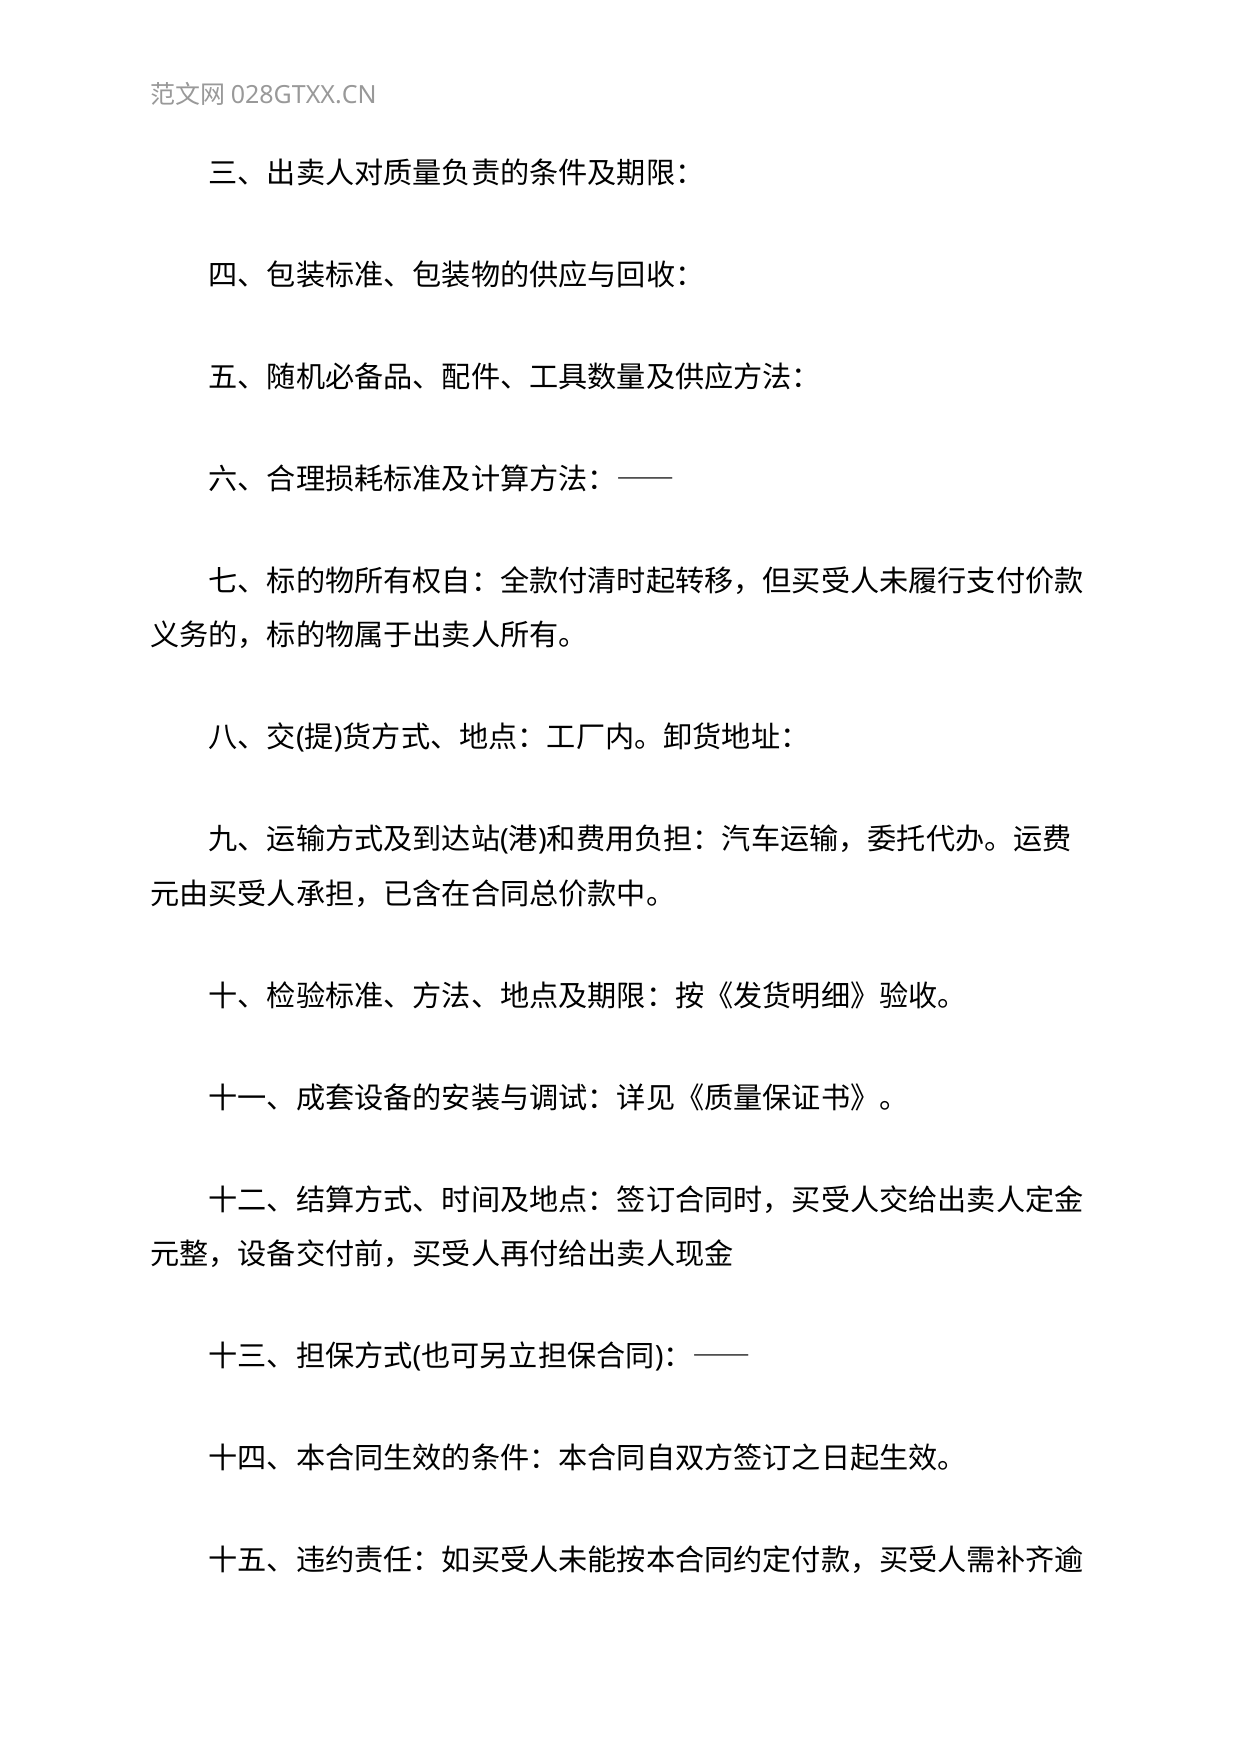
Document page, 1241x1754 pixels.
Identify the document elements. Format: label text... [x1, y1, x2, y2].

text 十一、成套设备的安装与调试：详见《质量保证书》。 [150, 1074, 1090, 1117]
text 十、检验标准、方法、地点及期限：按《发货明细》验收。 [150, 972, 1090, 1015]
text 九、运输方式及到达站(港)和费用负担：汽车运输，委托代办。运费元由买受人承担，已含在合同总价款中。 [150, 816, 1090, 913]
text 十三、担保方式(也可另立担保合同)：—— [150, 1333, 1090, 1375]
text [150, 1536, 1090, 1579]
text 六、合理损耗标准及计算方法：—— [150, 455, 1090, 498]
text 十二、结算方式、时间及地点：签订合同时，买受人交给出卖人定金元整，设备交付前，买受人再付给出卖人现金 [150, 1176, 1090, 1273]
text 五、随机必备品、配件、工具数量及供应方法： [150, 353, 1090, 396]
text 三、出卖人对质量负责的条件及期限： [150, 150, 1090, 192]
text 四、包装标准、包装物的供应与回收： [150, 252, 1090, 294]
text 八、交(提)货方式、地点：工厂内。卸货地址： [150, 714, 1090, 756]
text 七、标的物所有权自：全款付清时起转移，但买受人未履行支付价款义务的，标的物属于出卖人所有。 [150, 557, 1090, 654]
text 十四、本合同生效的条件：本合同自双方签订之日起生效。 [150, 1435, 1090, 1477]
